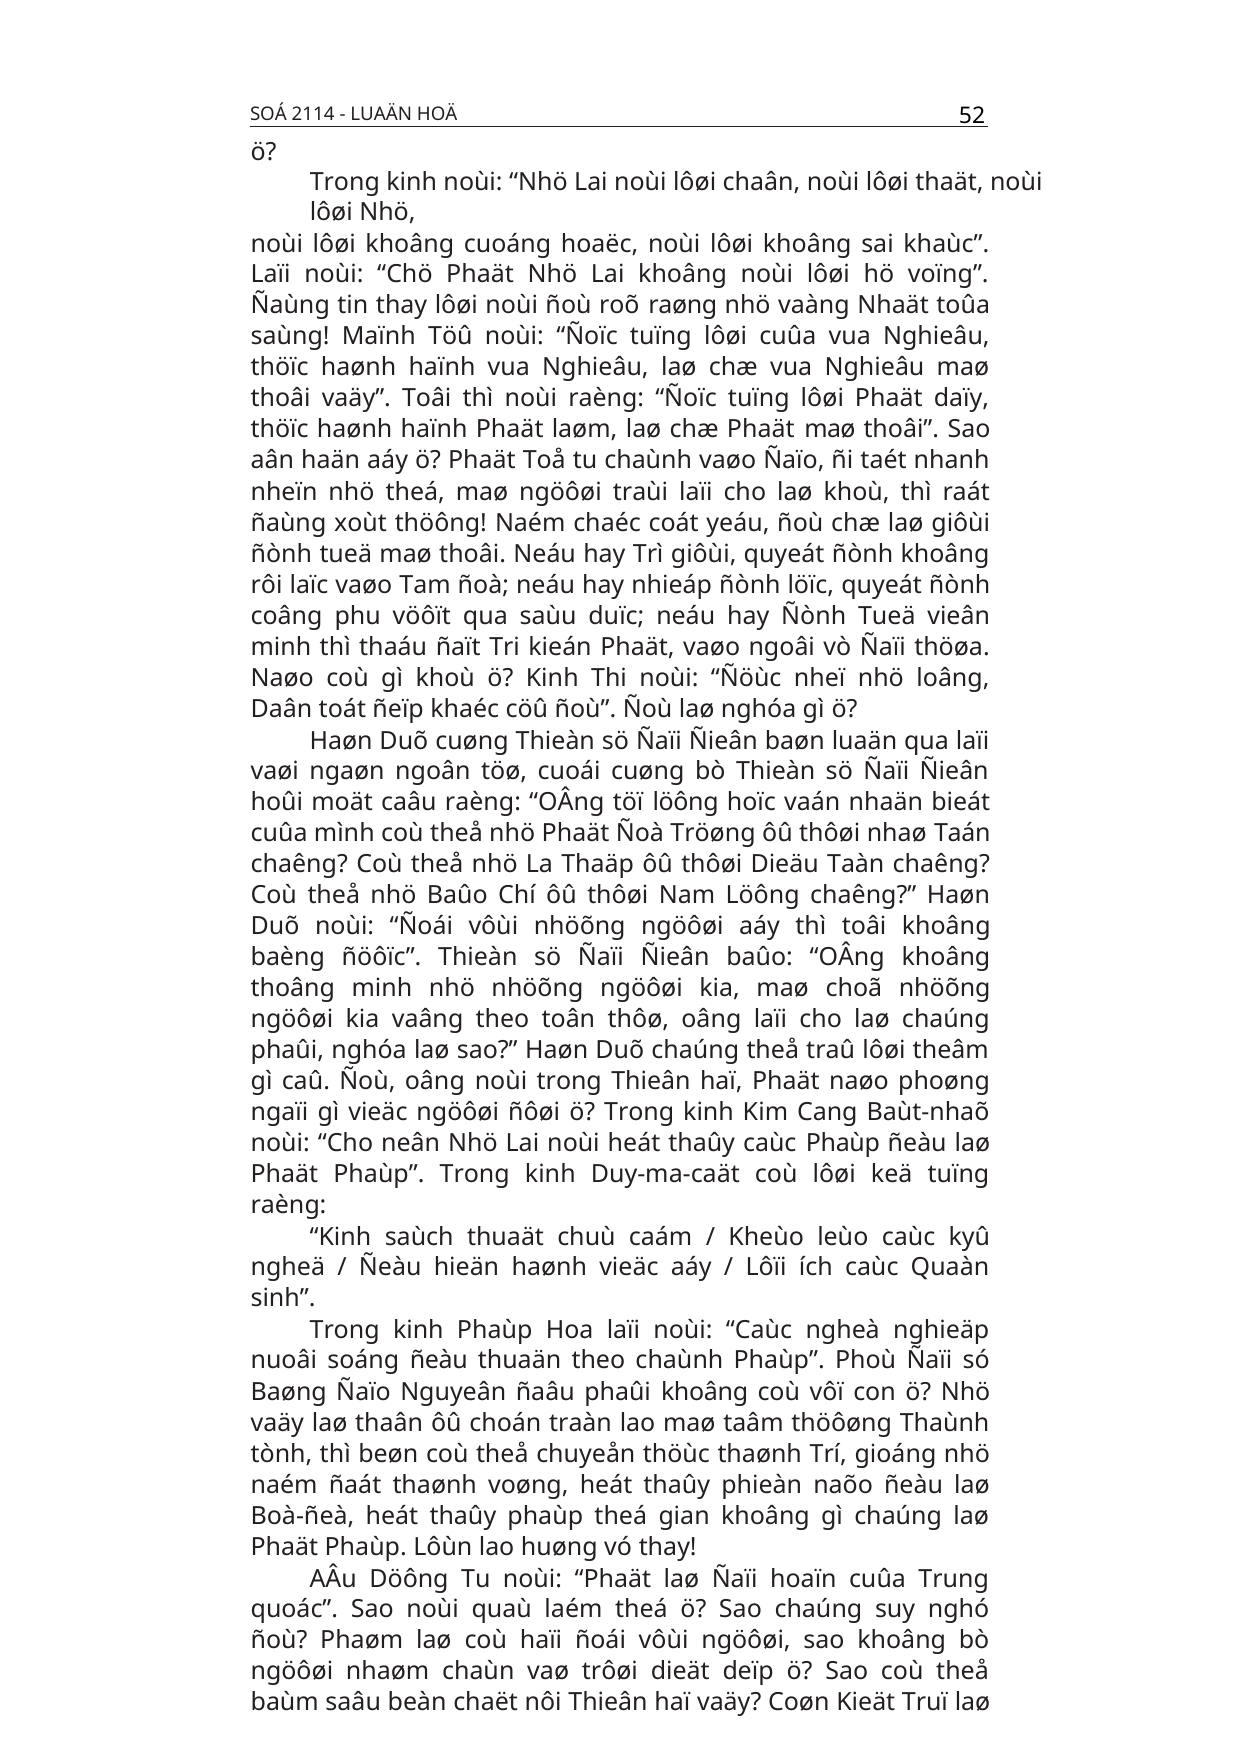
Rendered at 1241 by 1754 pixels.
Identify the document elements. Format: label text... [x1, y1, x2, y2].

text ö? [250, 134, 1092, 167]
text Trong kinh noùi: “Nhö Lai noùi lôøi chaân, noùi lôøi thaät, noùi lôøi Nhö, [309, 167, 1092, 226]
text noùi lôøi khoâng cuoáng hoaëc, noùi lôøi khoâng sai khaùc”. Laïi noùi: “Chö Phaät Nhö Lai khoâng noùi lôøi hö voïng”. Ñaùng tin thay lôøi noùi ñoù roõ raøng nhö vaàng Nhaät toûa saùng! Maïnh Töû noùi: “Ñoïc tuïng lôøi cuûa vua Nghieâu, thöïc haønh haïnh vua Nghieâu, laø chæ vua Nghieâu maø thoâi vaäy”. Toâi thì noùi raèng: “Ñoïc tuïng lôøi Phaät daïy, thöïc haønh haïnh Phaät laøm, laø chæ Phaät maø thoâi”. Sao aân haän aáy ö? Phaät Toå tu chaùnh vaøo Ñaïo, ñi taét nhanh nheïn nhö theá, maø ngöôøi traùi laïi cho laø khoù, thì raát ñaùng xoùt thöông! Naém chaéc coát yeáu, ñoù chæ laø giôùi ñònh tueä maø thoâi. Neáu hay Trì giôùi, quyeát ñònh khoâng rôi laïc vaøo Tam ñoà; neáu hay nhieáp ñònh löïc, quyeát ñònh coâng phu vöôït qua saùu duïc; neáu hay Ñònh Tueä vieân minh thì thaáu ñaït Tri kieán Phaät, vaøo ngoâi vò Ñaïi thöøa. Naøo coù gì khoù ö? Kinh Thi noùi: “Ñöùc nheï nhö loâng, Daân toát ñeïp khaéc cöû ñoù”. Ñoù laø nghóa gì ö? [250, 228, 990, 724]
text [250, 1562, 990, 1717]
text “Kinh saùch thuaät chuù caám / Kheùo leùo caùc kyû ngheä / Ñeàu hieän haønh vieäc aáy / Lôïi ích caùc Quaàn sinh”. [250, 1221, 990, 1314]
text Trong kinh Phaùp Hoa laïi noùi: “Caùc ngheà nghieäp nuoâi soáng ñeàu thuaän theo chaùnh Phaùp”. Phoù Ñaïi só Baøng Ñaïo Nguyeân ñaâu phaûi khoâng coù vôï con ö? Nhö vaäy laø thaân ôû choán traàn lao maø taâm thöôøng Thaùnh tònh, thì beøn coù theå chuyeån thöùc thaønh Trí, gioáng nhö naém ñaát thaønh voøng, heát thaûy phieàn naõo ñeàu laø Boà-ñeà, heát thaûy phaùp theá gian khoâng gì chaúng laø Phaät Phaùp. Lôùn lao huøng vó thay! [250, 1314, 990, 1562]
text Haøn Duõ cuøng Thieàn sö Ñaïi Ñieân baøn luaän qua laïi vaøi ngaøn ngoân töø, cuoái cuøng bò Thieàn sö Ñaïi Ñieân hoûi moät caâu raèng: “OÂng töï löông hoïc vaán nhaän bieát cuûa mình coù theå nhö Phaät Ñoà Tröøng ôû thôøi nhaø Taán chaêng? Coù theå nhö La Thaäp ôû thôøi Dieäu Taàn chaêng? Coù theå nhö Baûo Chí ôû thôøi Nam Löông chaêng?” Haøn Duõ noùi: “Ñoái vôùi nhöõng ngöôøi aáy thì toâi khoâng baèng ñöôïc”. Thieàn sö Ñaïi Ñieân baûo: “OÂng khoâng thoâng minh nhö nhöõng ngöôøi kia, maø choã nhöõng ngöôøi kia vaâng theo toân thôø, oâng laïi cho laø chaúng phaûi, nghóa laø sao?” Haøn Duõ chaúng theå traû lôøi theâm gì caû. Ñoù, oâng noùi trong Thieân haï, Phaät naøo phoøng ngaïi gì vieäc ngöôøi ñôøi ö? Trong kinh Kim Cang Baùt-nhaõ noùi: “Cho neân Nhö Lai noùi heát thaûy caùc Phaùp ñeàu laø Phaät Phaùp”. Trong kinh Duy-ma-caät coù lôøi keä tuïng raèng: [250, 724, 990, 1221]
